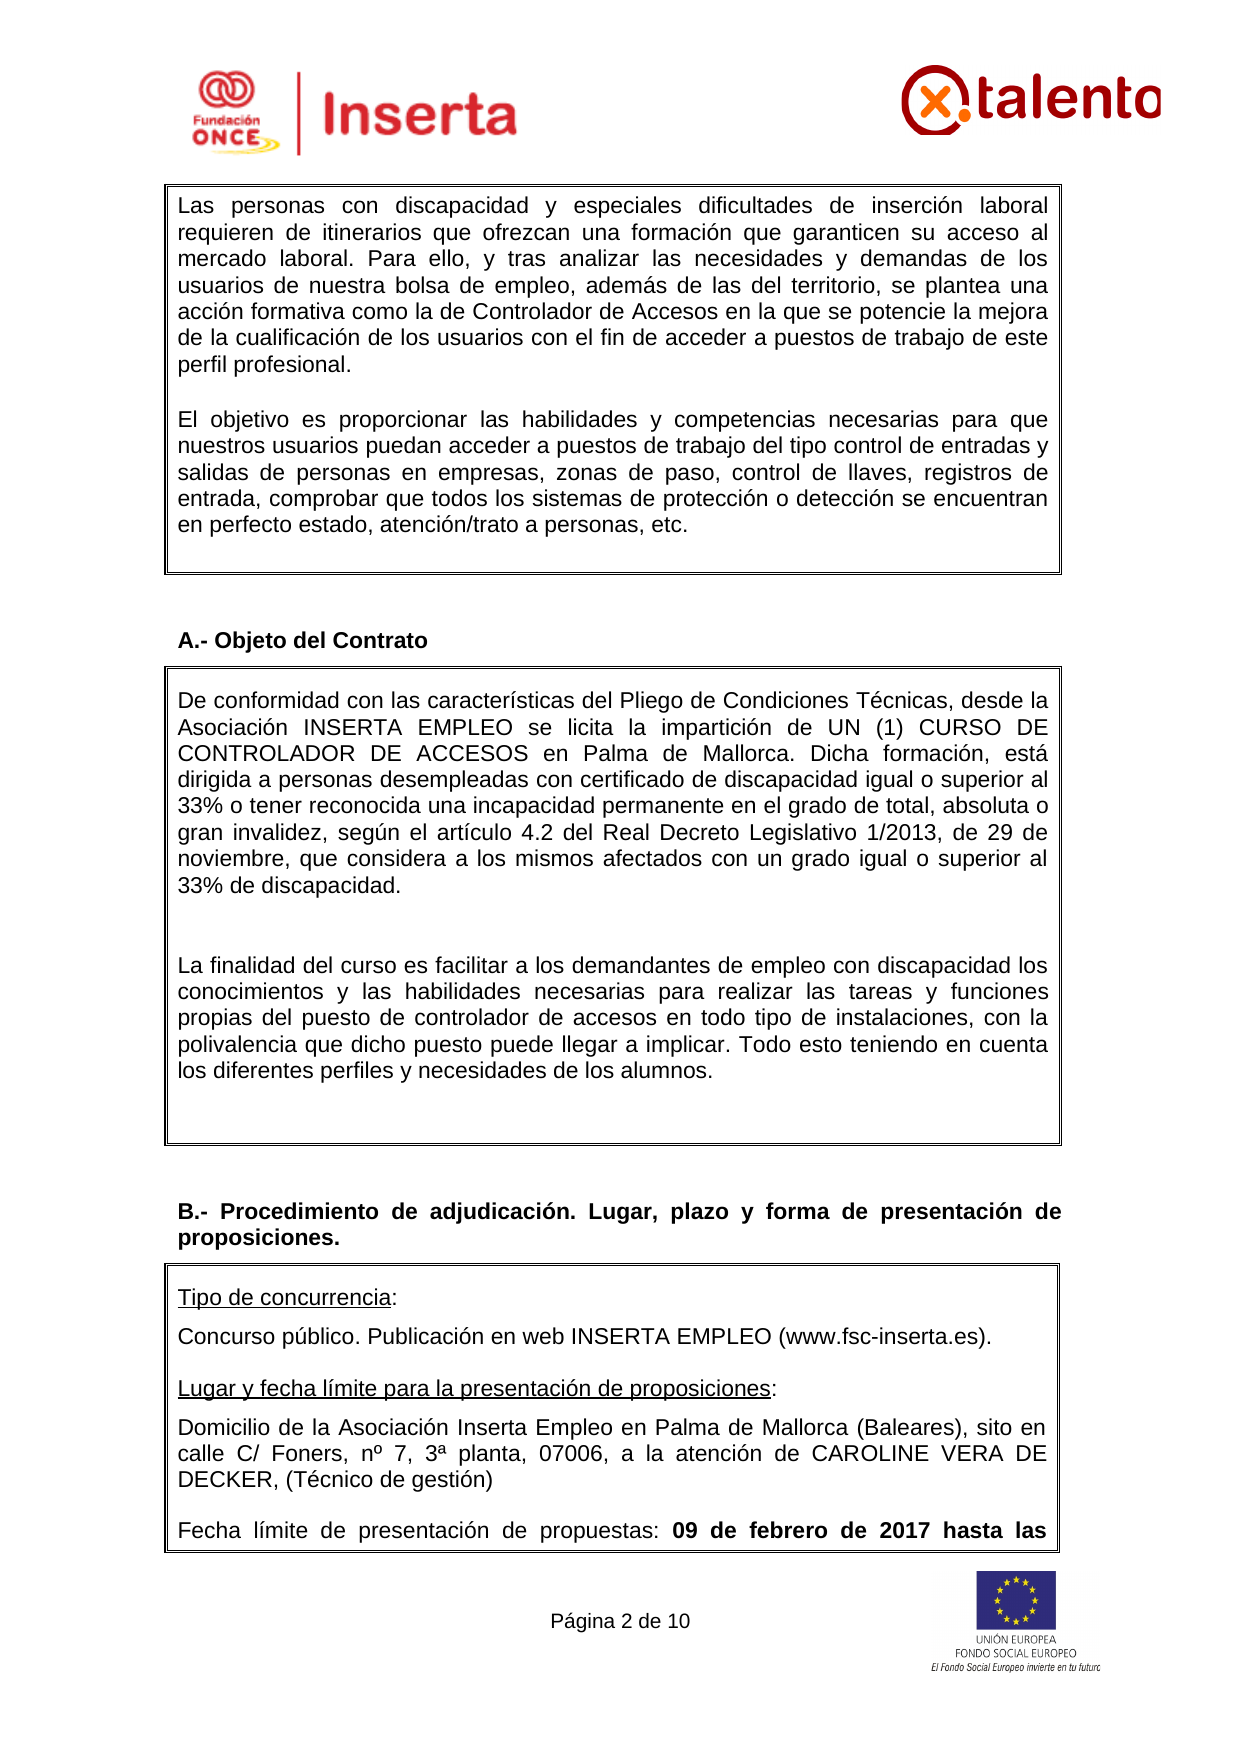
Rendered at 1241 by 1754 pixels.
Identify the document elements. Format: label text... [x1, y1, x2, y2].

picture [931, 1571, 1100, 1673]
table_header De conformidad con las características del Pliego de Condiciones Técnicas, desde la Asociación INSERTA EMPLEO se licita la impartición de UN (1) CURSO DE CONTROLADOR DE ACCESOS en Palma de Mallorca. Dicha formación, está dirigida a personas desempleadas con certificado de discapacidad igual o superior al 33% o tener reconocida una incapacidad permanente en el grado de total, absoluta o gran invalidez, según el artículo 4.2 del Real Decreto Legislativo 1/2013, de 29 de noviembre, que considera a los mismos afectados con un grado igual o superior al 33% de discapacidad. La finalidad del curso es facilitar a los demandantes de empleo con discapacidad los conocimientos y las habilidades necesarias para realizar las tareas y funciones propias del puesto de controlador de accesos en todo tipo de instalaciones, con la polivalencia que dicho puesto puede llegar a implicar. Todo esto teniendo en cuenta los diferentes perfiles y necesidades de los alumnos. [168, 669, 1059, 1143]
text A.- Objeto del Contrato [177, 627, 1063, 653]
picture [177, 44, 529, 184]
text B.- Procedimiento de adjudicación. Lugar, plazo y forma de presentación de proposiciones. [177, 1198, 1063, 1250]
picture [901, 65, 1161, 135]
